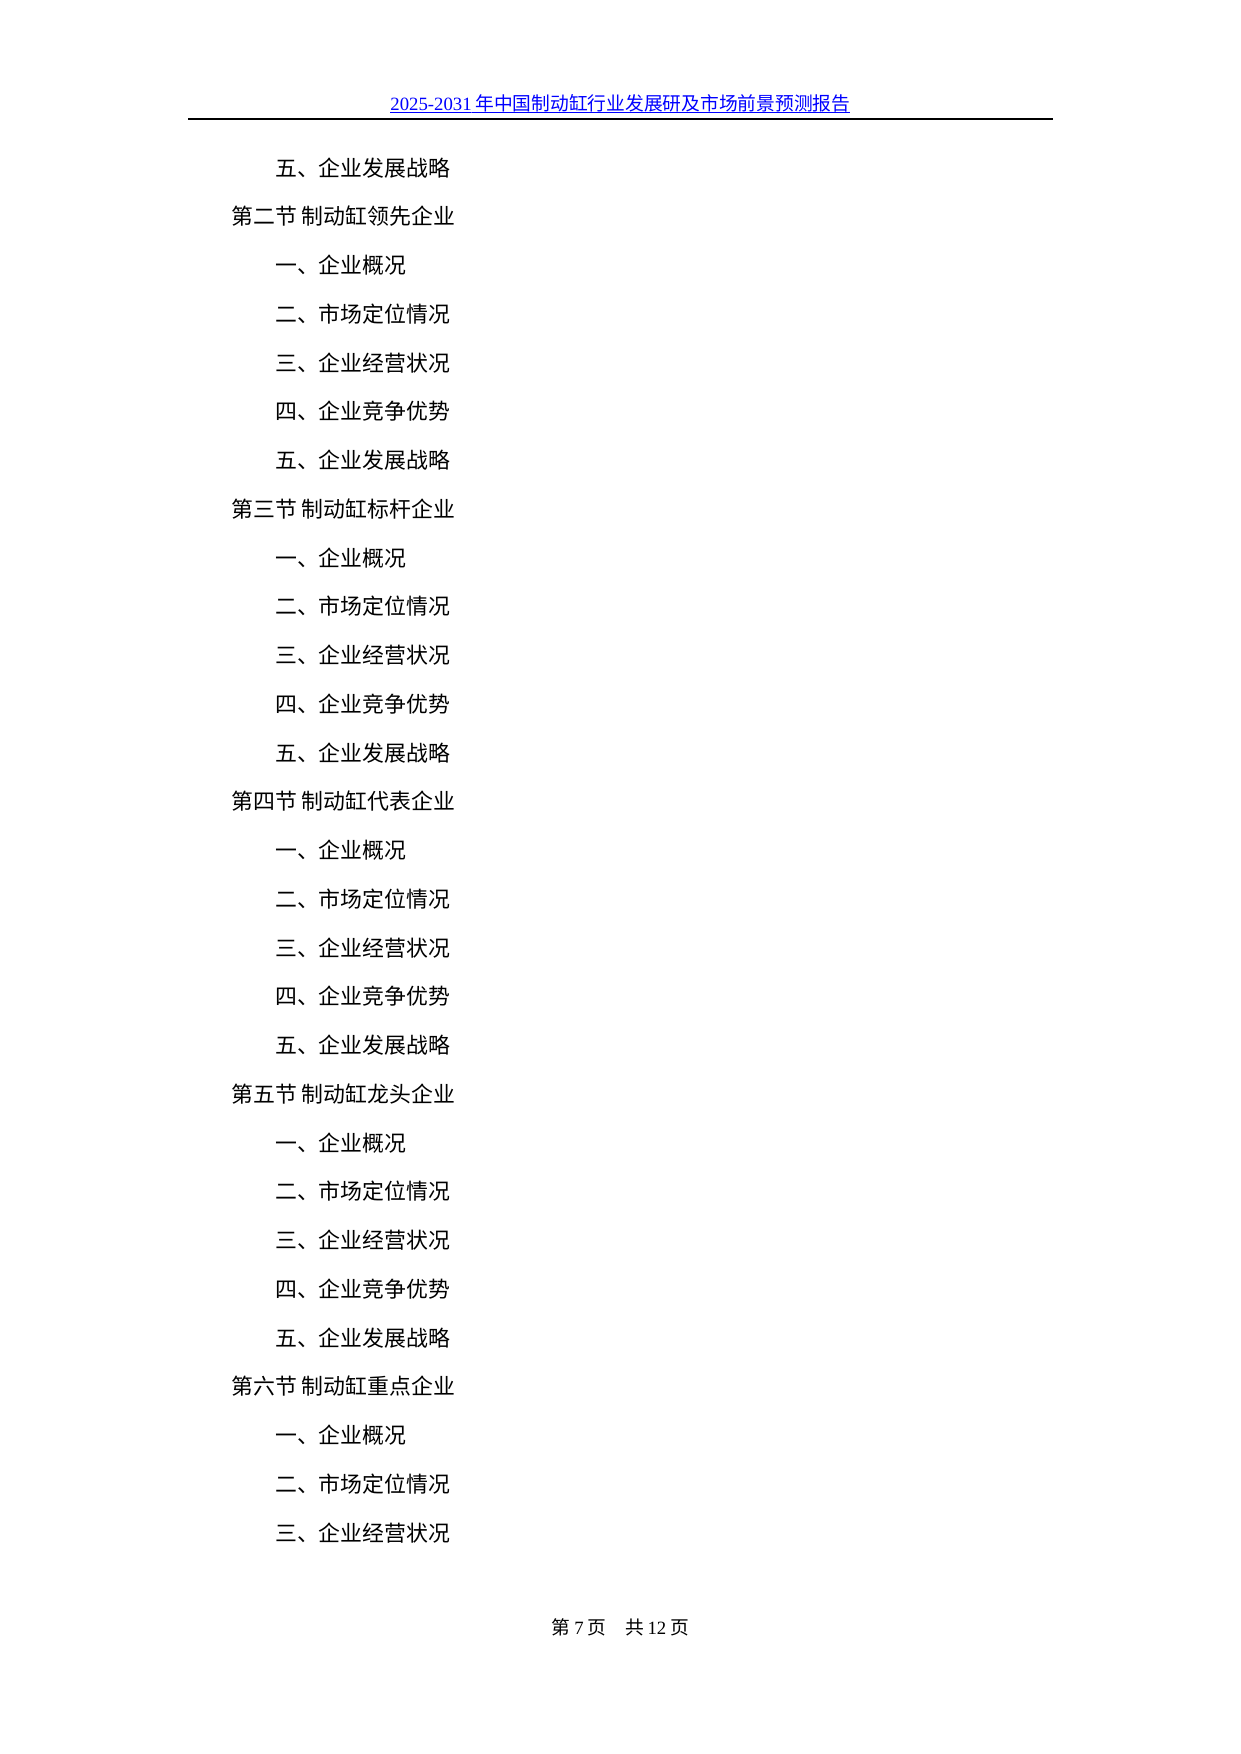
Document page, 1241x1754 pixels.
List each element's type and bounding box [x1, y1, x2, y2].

text [187, 150, 1053, 1548]
